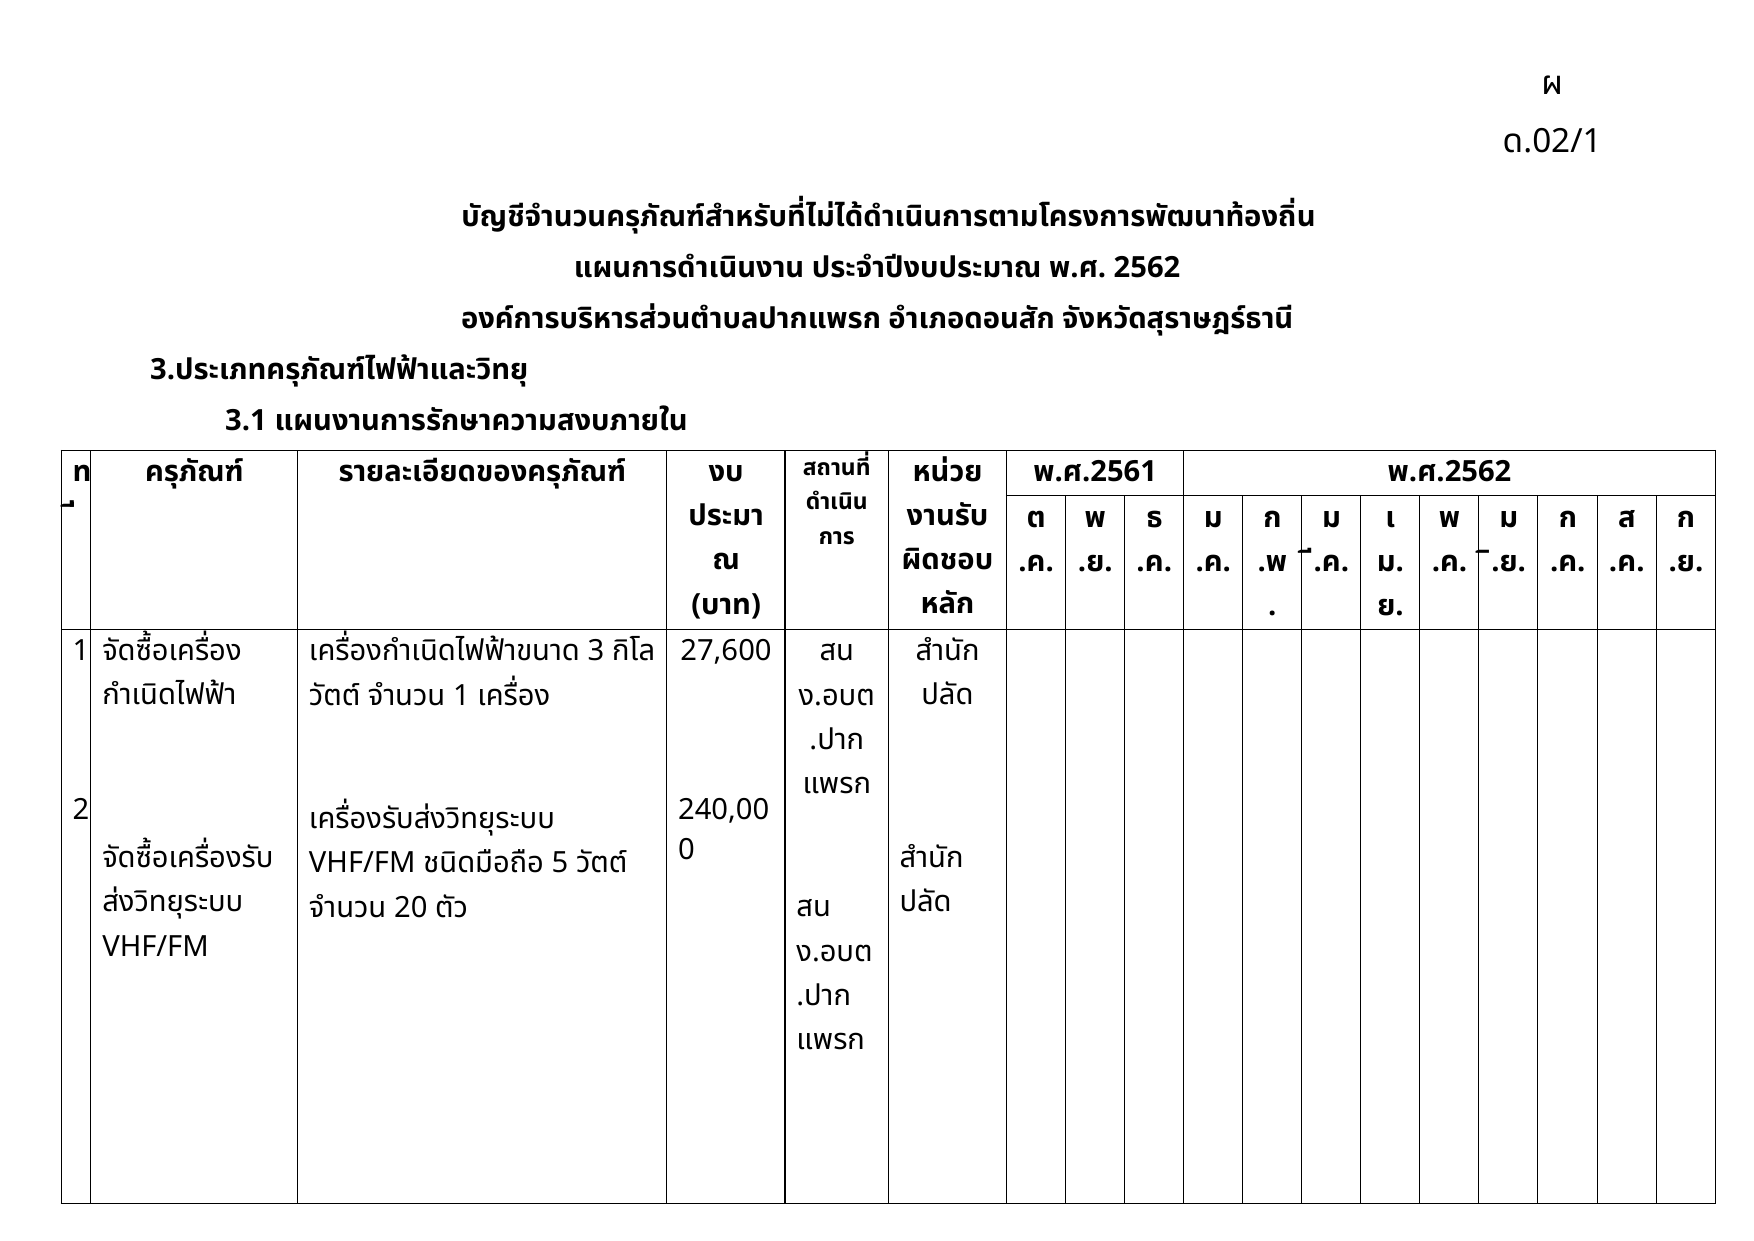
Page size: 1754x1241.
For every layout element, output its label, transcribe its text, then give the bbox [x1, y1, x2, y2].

table_cell 1 2 [62, 630, 90, 1203]
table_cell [298, 630, 666, 1203]
table_cell ธ.ค. [1125, 496, 1183, 629]
table_header ที่ [62, 451, 90, 629]
table_cell ม.ค. [1184, 496, 1242, 629]
text องค์การบริหารส่วนตำบลปากแพรก อำเภอดอนสัก จังหวัดสุราษฎร์ธานี [150, 297, 1604, 341]
table_cell ต.ค. [1007, 496, 1065, 629]
text 3.1 แผนงานการรักษาความสงบภายใน [150, 399, 1604, 443]
table_cell [1302, 630, 1360, 1203]
table_cell 27,600 240,000 [667, 630, 784, 1203]
table_cell [1538, 630, 1597, 1203]
table_cell [1420, 630, 1478, 1203]
table_cell ก.ย. [1657, 496, 1715, 629]
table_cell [786, 630, 888, 1203]
table_header สถานที่ดำเนินการ [786, 451, 888, 629]
text 3.ประเภทครุภัณฑ์ไฟฟ้าและวิทยุ [150, 348, 1604, 392]
table_cell [1479, 630, 1537, 1203]
table_header งบประมาณ (บาท) [667, 451, 784, 629]
table_cell ก.พ. [1243, 496, 1301, 629]
table_cell [1125, 630, 1183, 1203]
table_cell [1361, 630, 1419, 1203]
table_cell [91, 630, 297, 1203]
text แผนการดำเนินงาน ประจำปีงบประมาณ พ.ศ. 2562 [150, 247, 1604, 291]
table_header รายละเอียดของครุภัณฑ์ [298, 451, 666, 629]
table_cell [1657, 630, 1715, 1203]
table_cell [1007, 630, 1065, 1203]
table_cell [1184, 630, 1242, 1203]
table_cell เม.ย. [1361, 496, 1419, 629]
table_header พ.ศ.2561 [1007, 451, 1183, 495]
table_cell พ.ค. [1420, 496, 1478, 629]
table_cell ส.ค. [1598, 496, 1656, 629]
table_cell [1066, 630, 1124, 1203]
table_cell [1598, 630, 1656, 1203]
table_cell มี.ค. [1302, 496, 1360, 629]
table_cell [1243, 630, 1301, 1203]
text บัญชีจำนวนครุภัณฑ์สำหรับที่ไม่ได้ดำเนินการตามโครงการพัฒนาท้องถิ่น [150, 196, 1604, 240]
table_cell ก.ค. [1538, 496, 1597, 629]
table_header หน่วย งานรับผิดชอบหลัก [889, 451, 1006, 629]
table_cell พ.ย. [1066, 496, 1124, 629]
table_header พ.ศ.2562 [1184, 451, 1715, 495]
table_cell มิ.ย. [1479, 496, 1537, 629]
table_cell สำนักปลัด สำนักปลัด [889, 630, 1006, 1203]
text ผด.02/1 [1500, 59, 1604, 168]
table_header ครุภัณฑ์ [91, 451, 297, 629]
